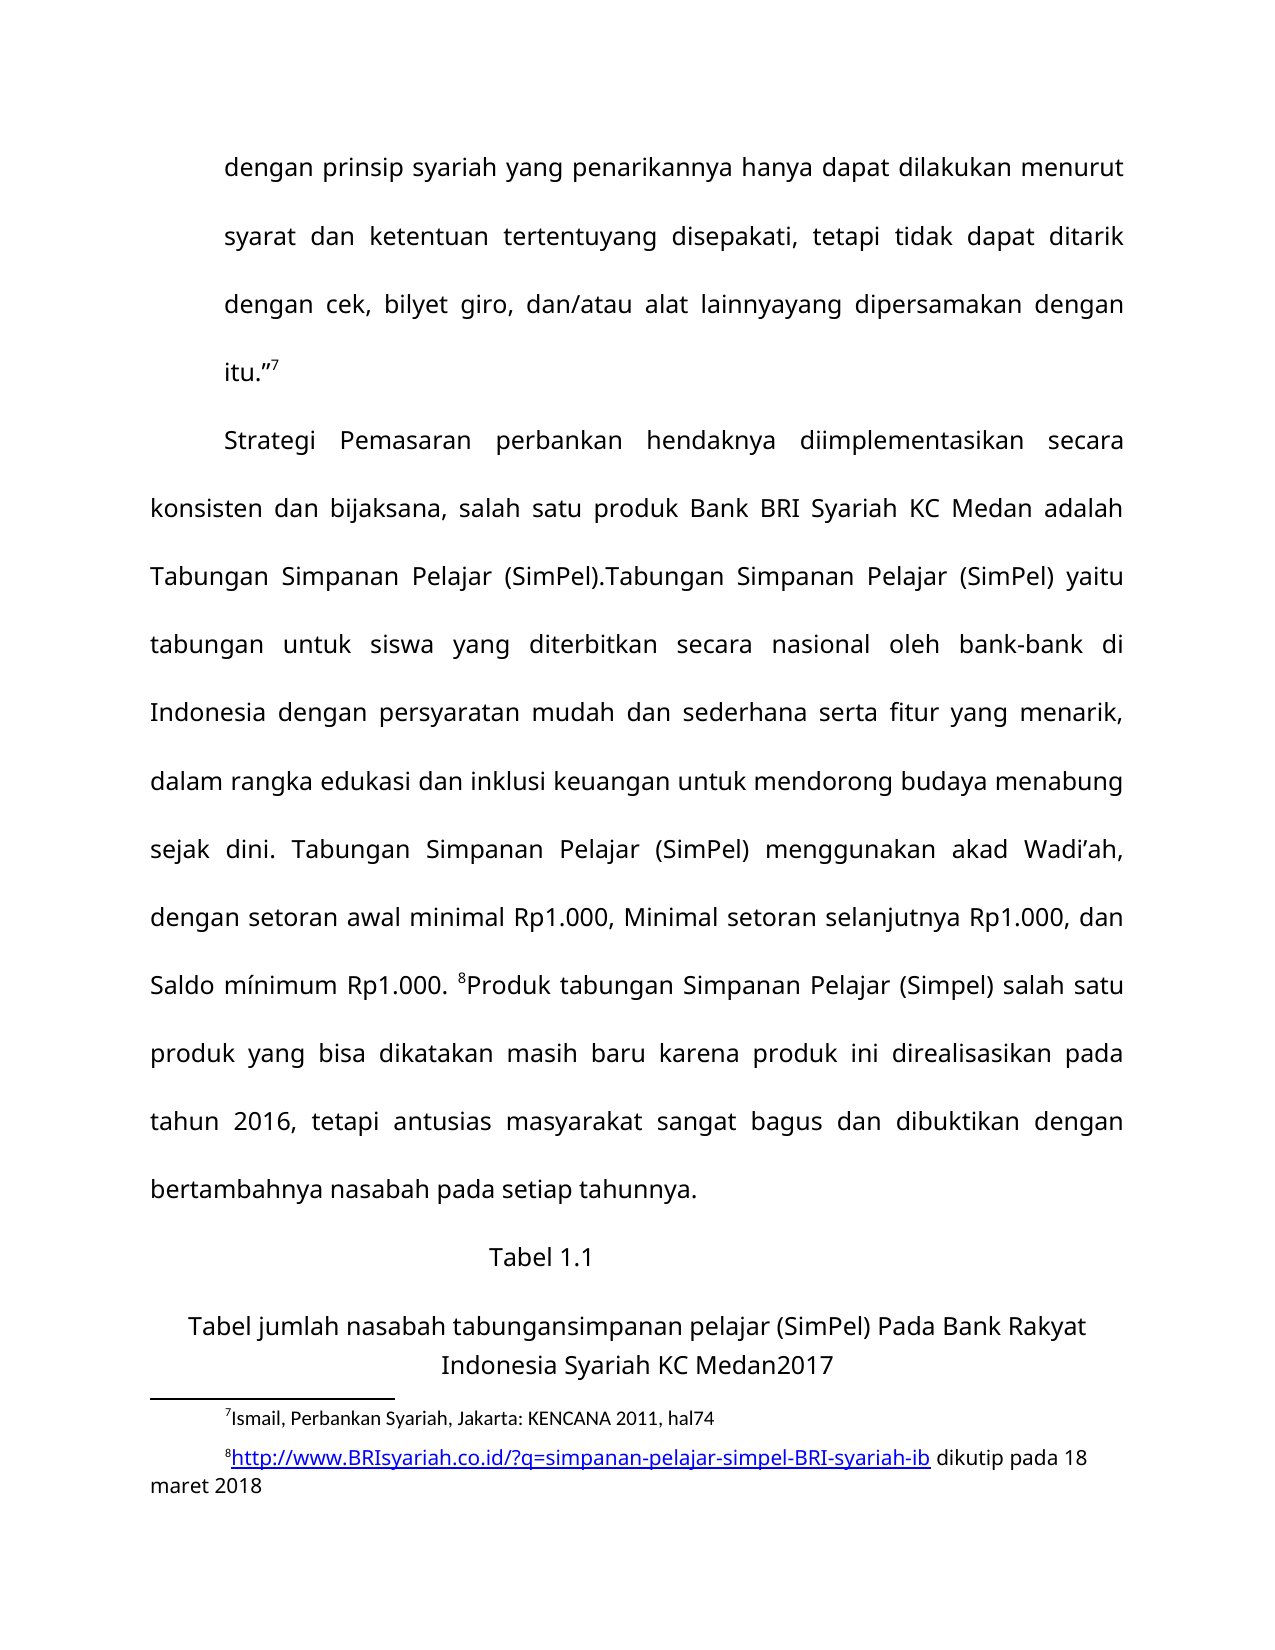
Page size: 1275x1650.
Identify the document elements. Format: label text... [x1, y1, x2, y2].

text Tabel 1.1 [450, 1240, 1125, 1274]
text Tabel jumlah nasabah tabungansimpanan pelajar (SimPel) Pada Bank Rakyat Indonesia Syariah KC Medan2017 [150, 1308, 1125, 1381]
text Strategi Pemasaran perbankan hendaknya diimplementasikan secara konsisten dan bijaksana, salah satu produk Bank BRI Syariah KC Medan adalah Tabungan Simpanan Pelajar (SimPel).Tabungan Simpanan Pelajar (SimPel) yaitu tabungan untuk siswa yang diterbitkan secara nasional oleh bank-bank di Indonesia dengan persyaratan mudah dan sederhana serta fitur yang menarik, dalam rangka edukasi dan inklusi keuangan untuk mendorong budaya menabung sejak dini. Tabungan Simpanan Pelajar (SimPel) menggunakan akad Wadi’ah, dengan setoran awal minimal Rp1.000, Minimal setoran selanjutnya Rp1.000, dan Saldo mínimum Rp1.000. Produk tabungan Simpanan Pelajar (Simpel) salah satu produk yang bisa dikatakan masih baru karena produk ini direalisasikan pada tahun 2016, tetapi antusias masyarakat sangat bagus dan dibuktikan dengan bertambahnya nasabah pada setiap tahunnya. [150, 422, 1125, 1206]
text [224, 150, 1125, 388]
